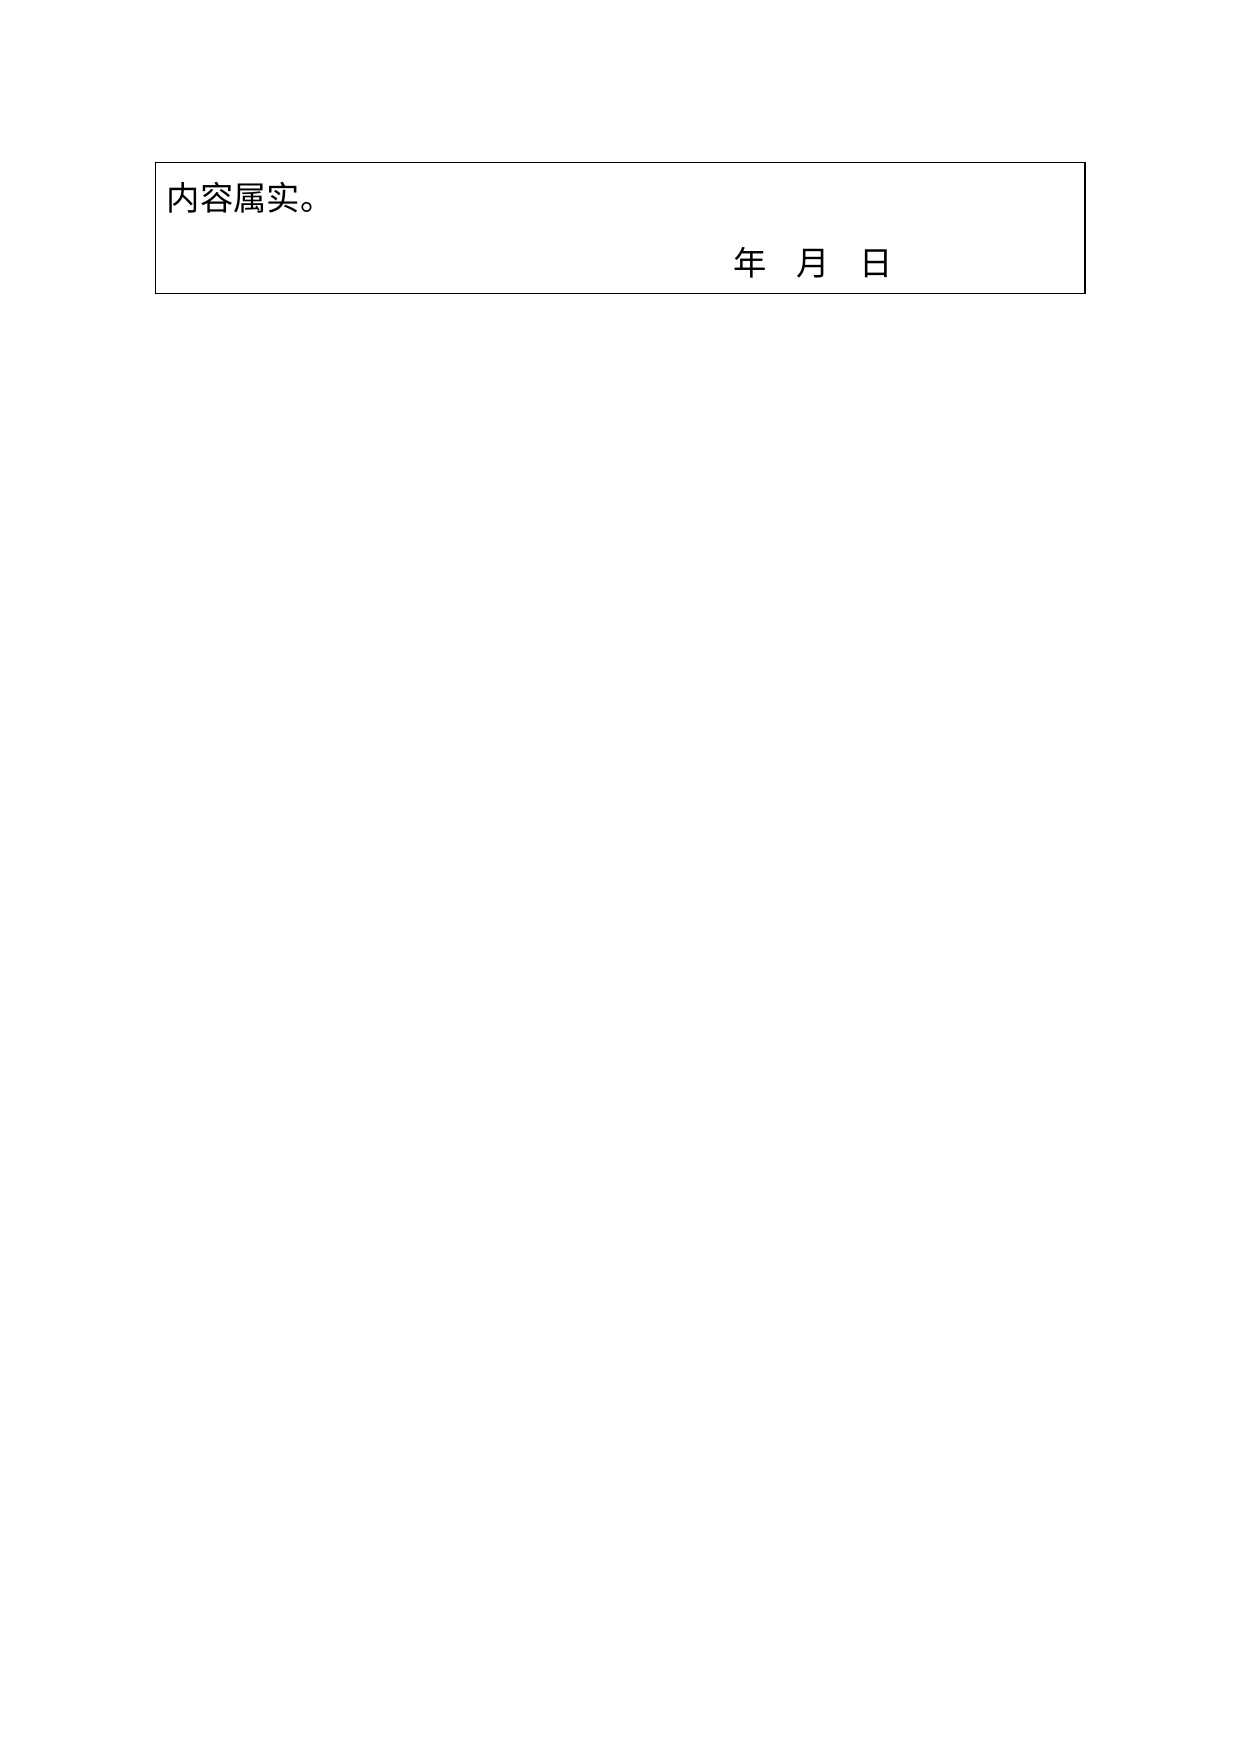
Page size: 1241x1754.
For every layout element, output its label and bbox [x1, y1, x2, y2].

table_cell [156, 163, 1084, 293]
